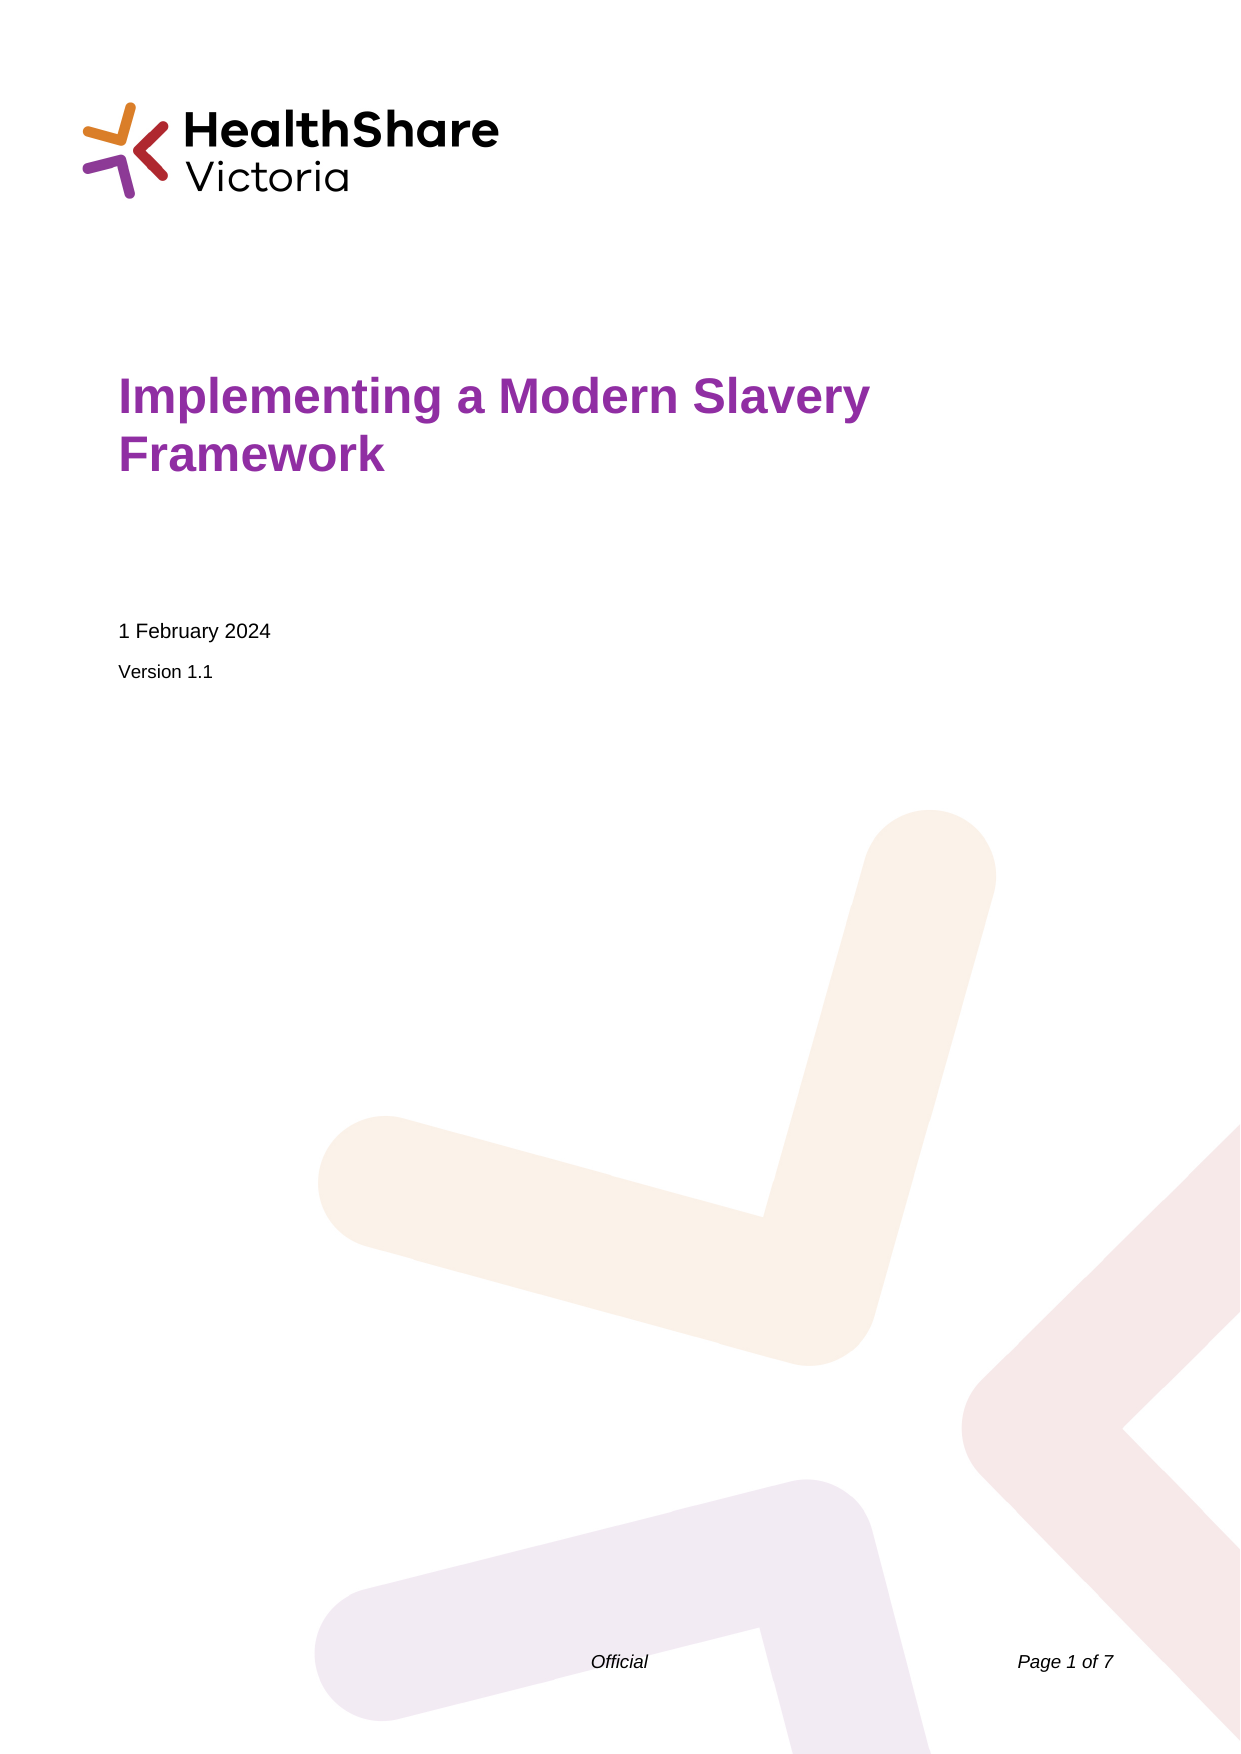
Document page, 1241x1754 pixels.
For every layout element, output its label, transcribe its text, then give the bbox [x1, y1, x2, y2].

text Version 1.1 [118, 655, 1122, 682]
picture [0, 0, 1241, 1754]
title Implementing a Modern Slavery Framework [118, 367, 1122, 482]
